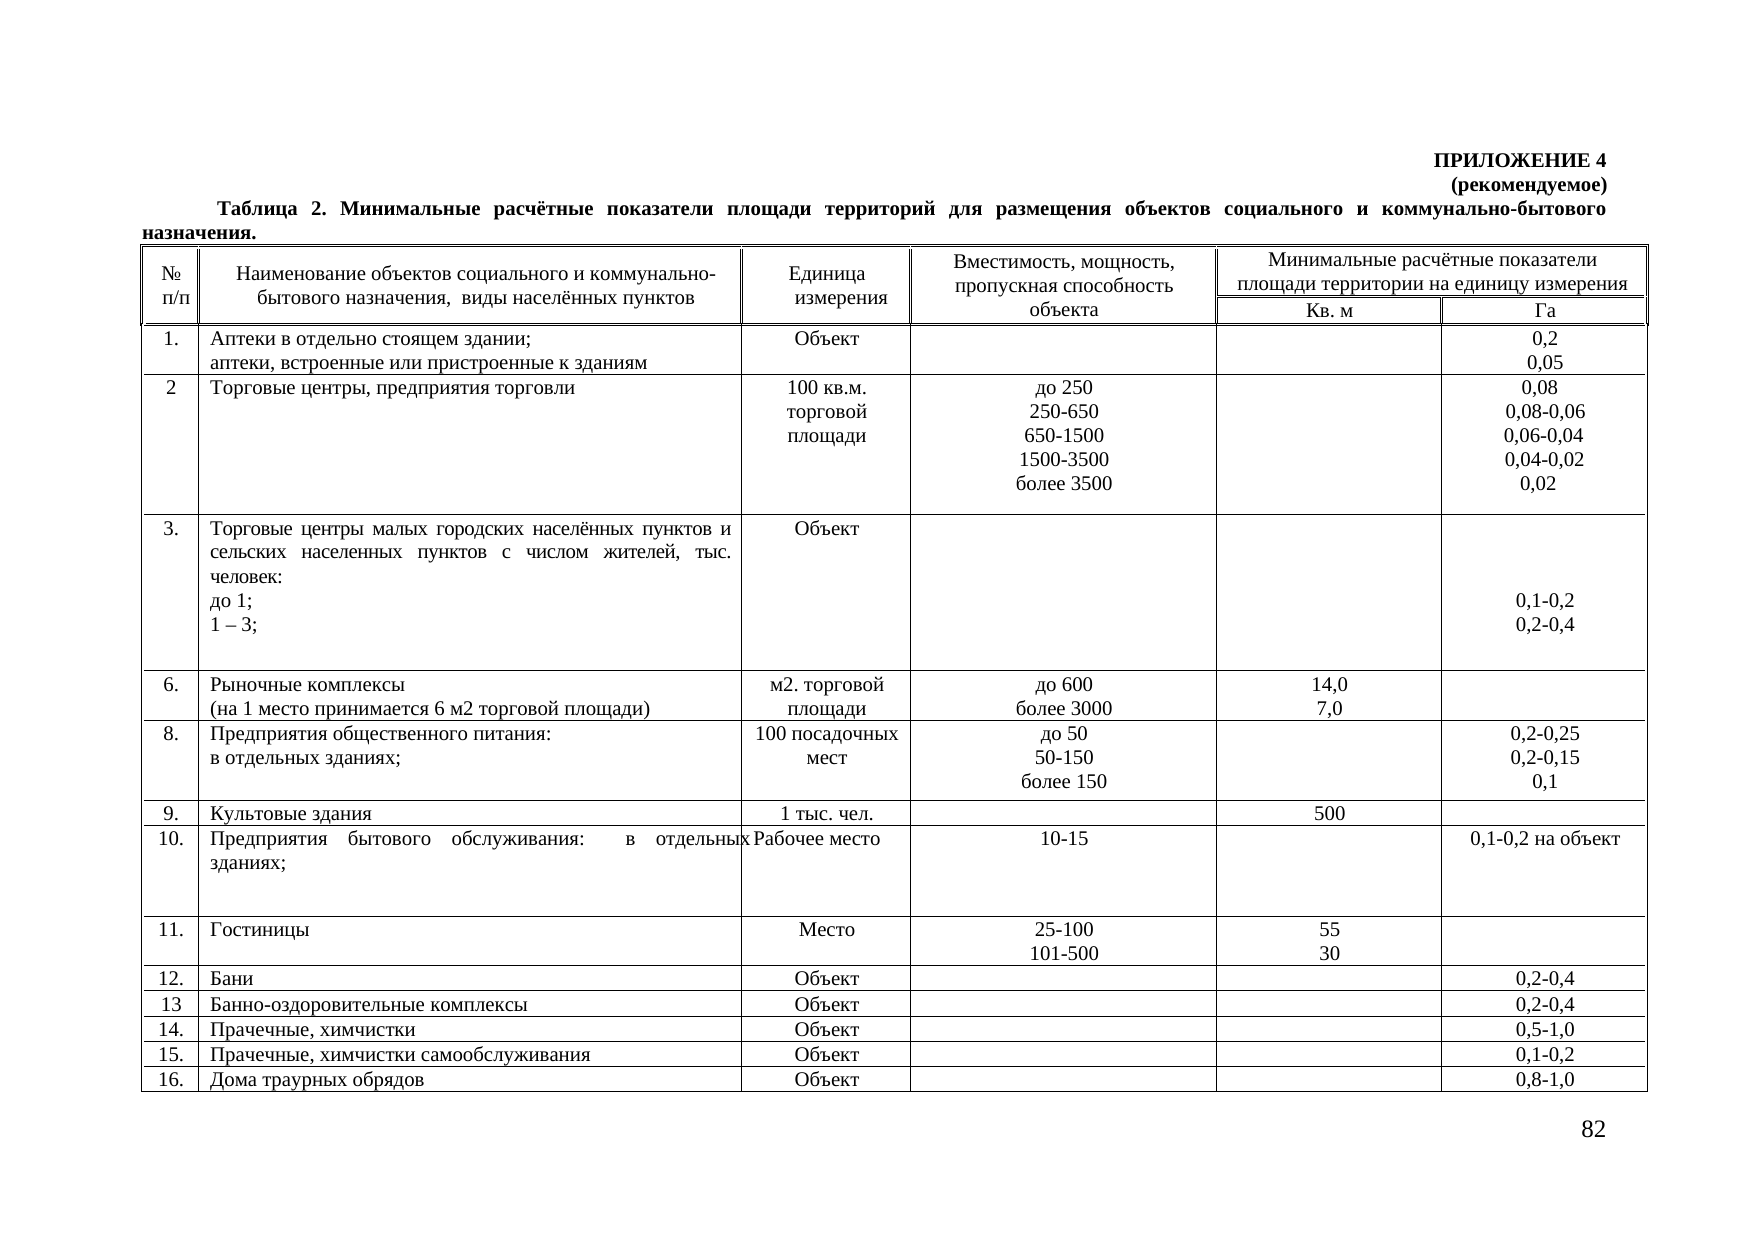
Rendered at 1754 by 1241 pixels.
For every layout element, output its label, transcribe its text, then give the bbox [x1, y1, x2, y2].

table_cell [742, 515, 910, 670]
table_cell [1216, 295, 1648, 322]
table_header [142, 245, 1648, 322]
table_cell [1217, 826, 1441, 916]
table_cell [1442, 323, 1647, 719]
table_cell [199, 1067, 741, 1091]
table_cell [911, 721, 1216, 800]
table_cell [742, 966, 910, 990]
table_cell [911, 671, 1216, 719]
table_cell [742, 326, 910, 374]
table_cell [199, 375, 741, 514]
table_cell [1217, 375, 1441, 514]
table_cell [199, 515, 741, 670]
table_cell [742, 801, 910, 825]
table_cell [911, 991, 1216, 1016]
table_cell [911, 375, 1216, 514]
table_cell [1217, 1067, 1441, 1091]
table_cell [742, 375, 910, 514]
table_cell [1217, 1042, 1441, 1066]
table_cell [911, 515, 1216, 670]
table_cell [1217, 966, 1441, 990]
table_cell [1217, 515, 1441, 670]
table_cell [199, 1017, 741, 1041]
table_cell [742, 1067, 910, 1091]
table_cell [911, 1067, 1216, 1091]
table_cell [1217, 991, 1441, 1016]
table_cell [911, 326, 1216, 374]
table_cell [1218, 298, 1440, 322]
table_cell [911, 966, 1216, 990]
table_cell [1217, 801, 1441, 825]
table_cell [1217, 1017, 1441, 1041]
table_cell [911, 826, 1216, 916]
text Таблица 2. Минимальные расчётные показатели площади территорий для размещения объектов социального и коммунально-бытового назначения. [142, 196, 1607, 244]
text (рекомендуемое) [142, 172, 1607, 196]
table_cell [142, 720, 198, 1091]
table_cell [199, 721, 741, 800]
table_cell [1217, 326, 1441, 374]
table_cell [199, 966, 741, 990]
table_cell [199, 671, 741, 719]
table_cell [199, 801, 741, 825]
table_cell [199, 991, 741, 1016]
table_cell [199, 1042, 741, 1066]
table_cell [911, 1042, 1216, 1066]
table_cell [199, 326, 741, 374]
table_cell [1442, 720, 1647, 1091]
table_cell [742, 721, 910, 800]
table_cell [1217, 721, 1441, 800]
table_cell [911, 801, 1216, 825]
subtitle ПРИЛОЖЕНИЕ 4 [142, 148, 1606, 172]
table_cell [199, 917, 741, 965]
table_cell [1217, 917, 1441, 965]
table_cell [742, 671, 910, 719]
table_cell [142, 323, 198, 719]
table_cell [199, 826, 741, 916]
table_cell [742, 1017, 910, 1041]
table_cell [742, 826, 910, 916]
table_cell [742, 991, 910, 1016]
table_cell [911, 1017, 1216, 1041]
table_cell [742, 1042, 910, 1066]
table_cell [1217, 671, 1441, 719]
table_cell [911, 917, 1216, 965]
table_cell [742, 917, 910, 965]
